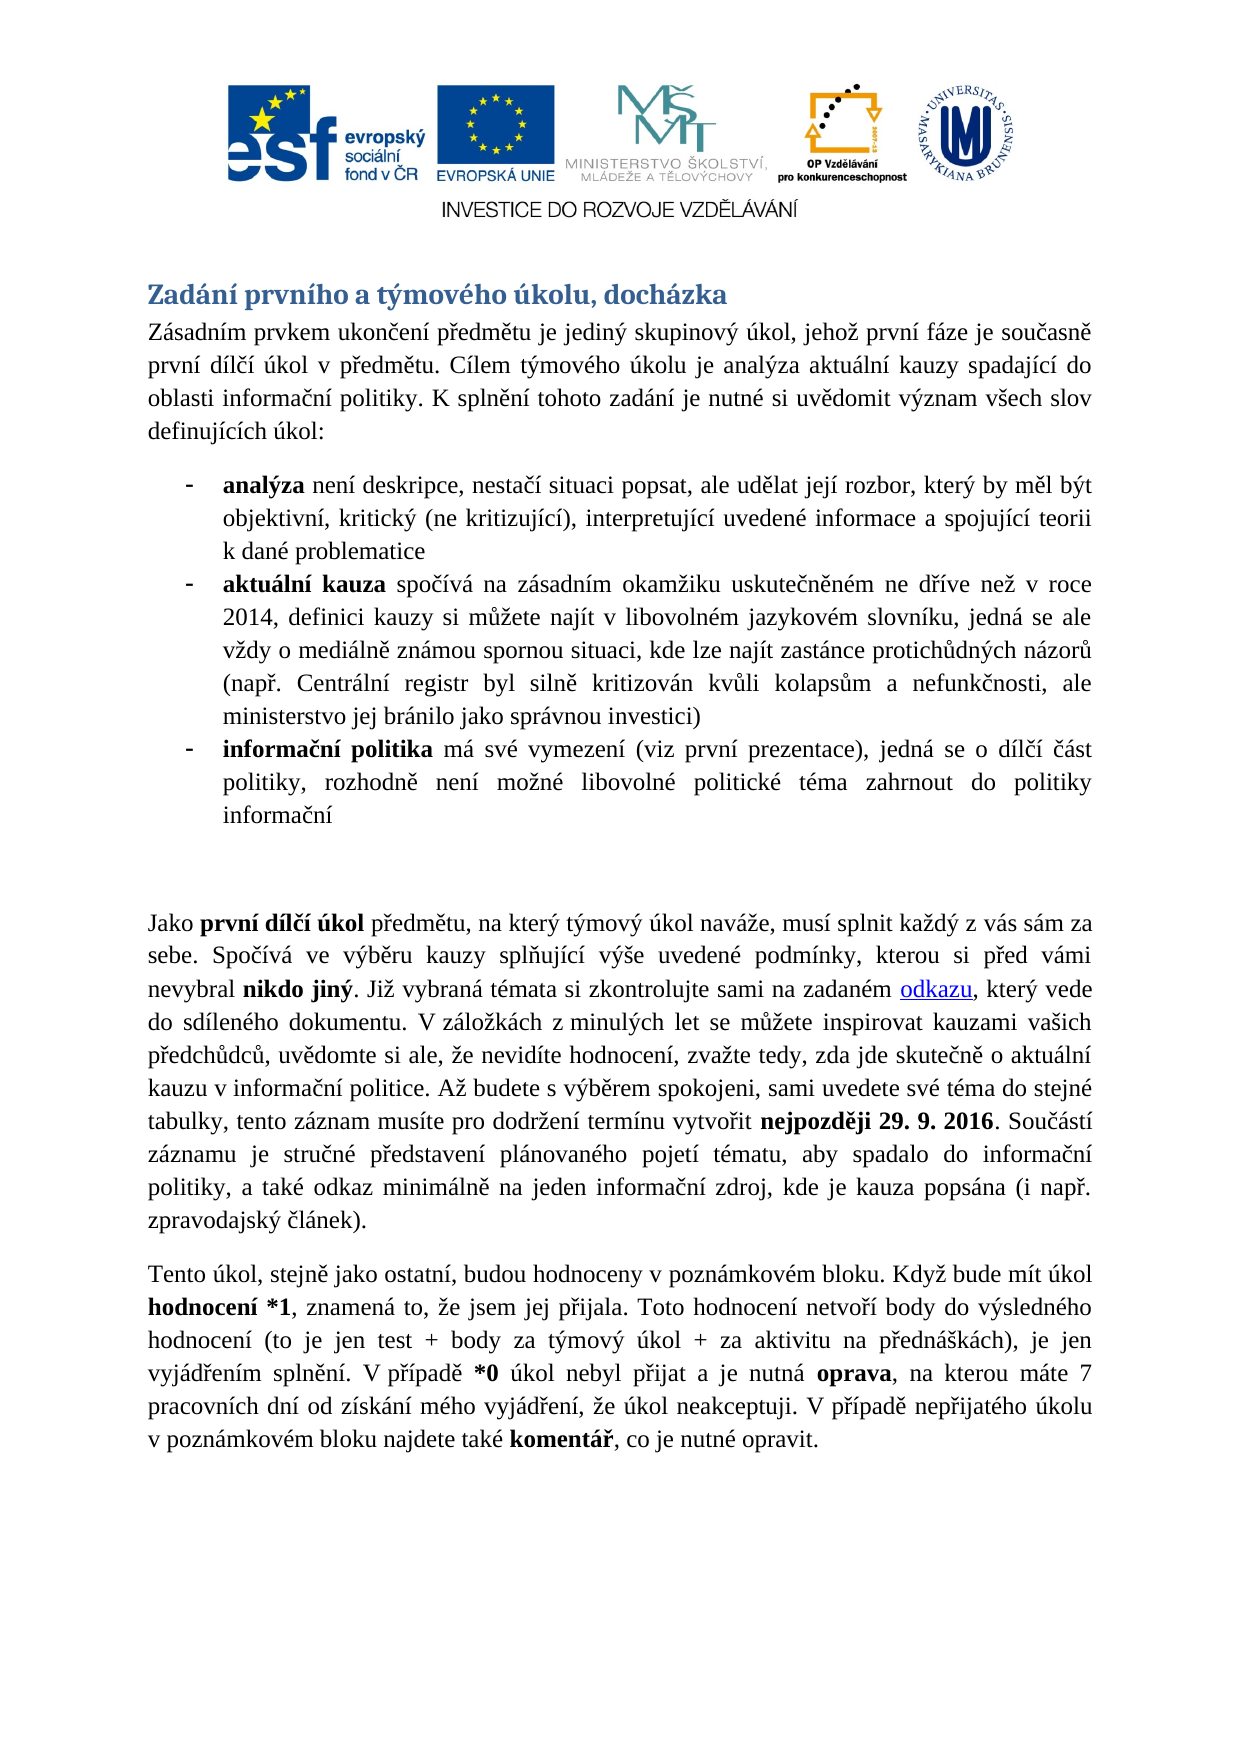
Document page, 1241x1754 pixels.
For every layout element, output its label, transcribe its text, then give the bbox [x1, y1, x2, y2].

subtitle Zadání prvního a týmového úkolu, docházka [148, 278, 1093, 312]
text Zásadním prvkem ukončení předmětu je jediný skupinový úkol, jehož první fáze je současně první dílčí úkol v předmětu. Cílem týmového úkolu je analýza aktuální kauzy spadající do oblasti informační politiky. K splnění tohoto zadání je nutné si uvědomit význam všech slov definujících úkol: [148, 317, 1093, 444]
picture [216, 73, 1024, 229]
list analýza není deskripce, nestačí situaci popsat, ale udělat její rozbor, který by měl být objektivní, kritický (ne kritizující), interpretující uvedené informace a spojující teorii k dané problematice [185, 470, 1093, 564]
text Tento úkol, stejně jako ostatní, budou hodnoceny v poznámkovém bloku. Když bude mít úkol hodnocení *1, znamená to, že jsem jej přijala. Toto hodnocení netvoří body do výsledného hodnocení (to je jen test + body za týmový úkol + za aktivitu na přednáškách), je jen vyjádřením splnění. V případě *0 úkol nebyl přijat a je nutná oprava, na kterou máte 7 pracovních dní od získání mého vyjádření, že úkol neakceptuji. V případě nepřijatého úkolu v poznámkovém bloku najdete také komentář, co je nutné opravit. [148, 1259, 1093, 1452]
text Jako první dílčí úkol předmětu, na který týmový úkol naváže, musí splnit každý z vás sám za sebe. Spočívá ve výběru kauzy splňující výše uvedené podmínky, kterou si před vámi nevybral nikdo jiný. Již vybraná témata si zkontrolujte sami na zadaném odkazu, který vede do sdíleného dokumentu. V záložkách z minulých let se můžete inspirovat kauzami vašich předchůdců, uvědomte si ale, že nevidíte hodnocení, zvažte tedy, zda jde skutečně o aktuální kauzu v informační politice. Až budete s výběrem spokojeni, sami uvedete své téma do stejné tabulky, tento záznam musíte pro dodržení termínu vytvořit nejpozději 29. 9. 2016. Součástí záznamu je stručné představení plánovaného pojetí tématu, aby spadalo do informační politiky, a také odkaz minimálně na jeden informační zdroj, kde je kauza popsána (i např. zpravodajský článek). [148, 908, 1093, 1233]
list aktuální kauza spočívá na zásadním okamžiku uskutečněném ne dříve než v roce 2014, definici kauzy si můžete najít v libovolném jazykovém slovníku, jedná se ale vždy o mediálně známou spornou situaci, kde lze najít zastánce protichůdných názorů (např. Centrální registr byl silně kritizován kvůli kolapsům a nefunkčnosti, ale ministerstvo jej bránilo jako správnou investici) [185, 569, 1093, 729]
list informační politika má své vymezení (viz první prezentace), jedná se o dílčí část politiky, rozhodně není možné libovolné politické téma zahrnout do politiky informační [185, 734, 1093, 829]
